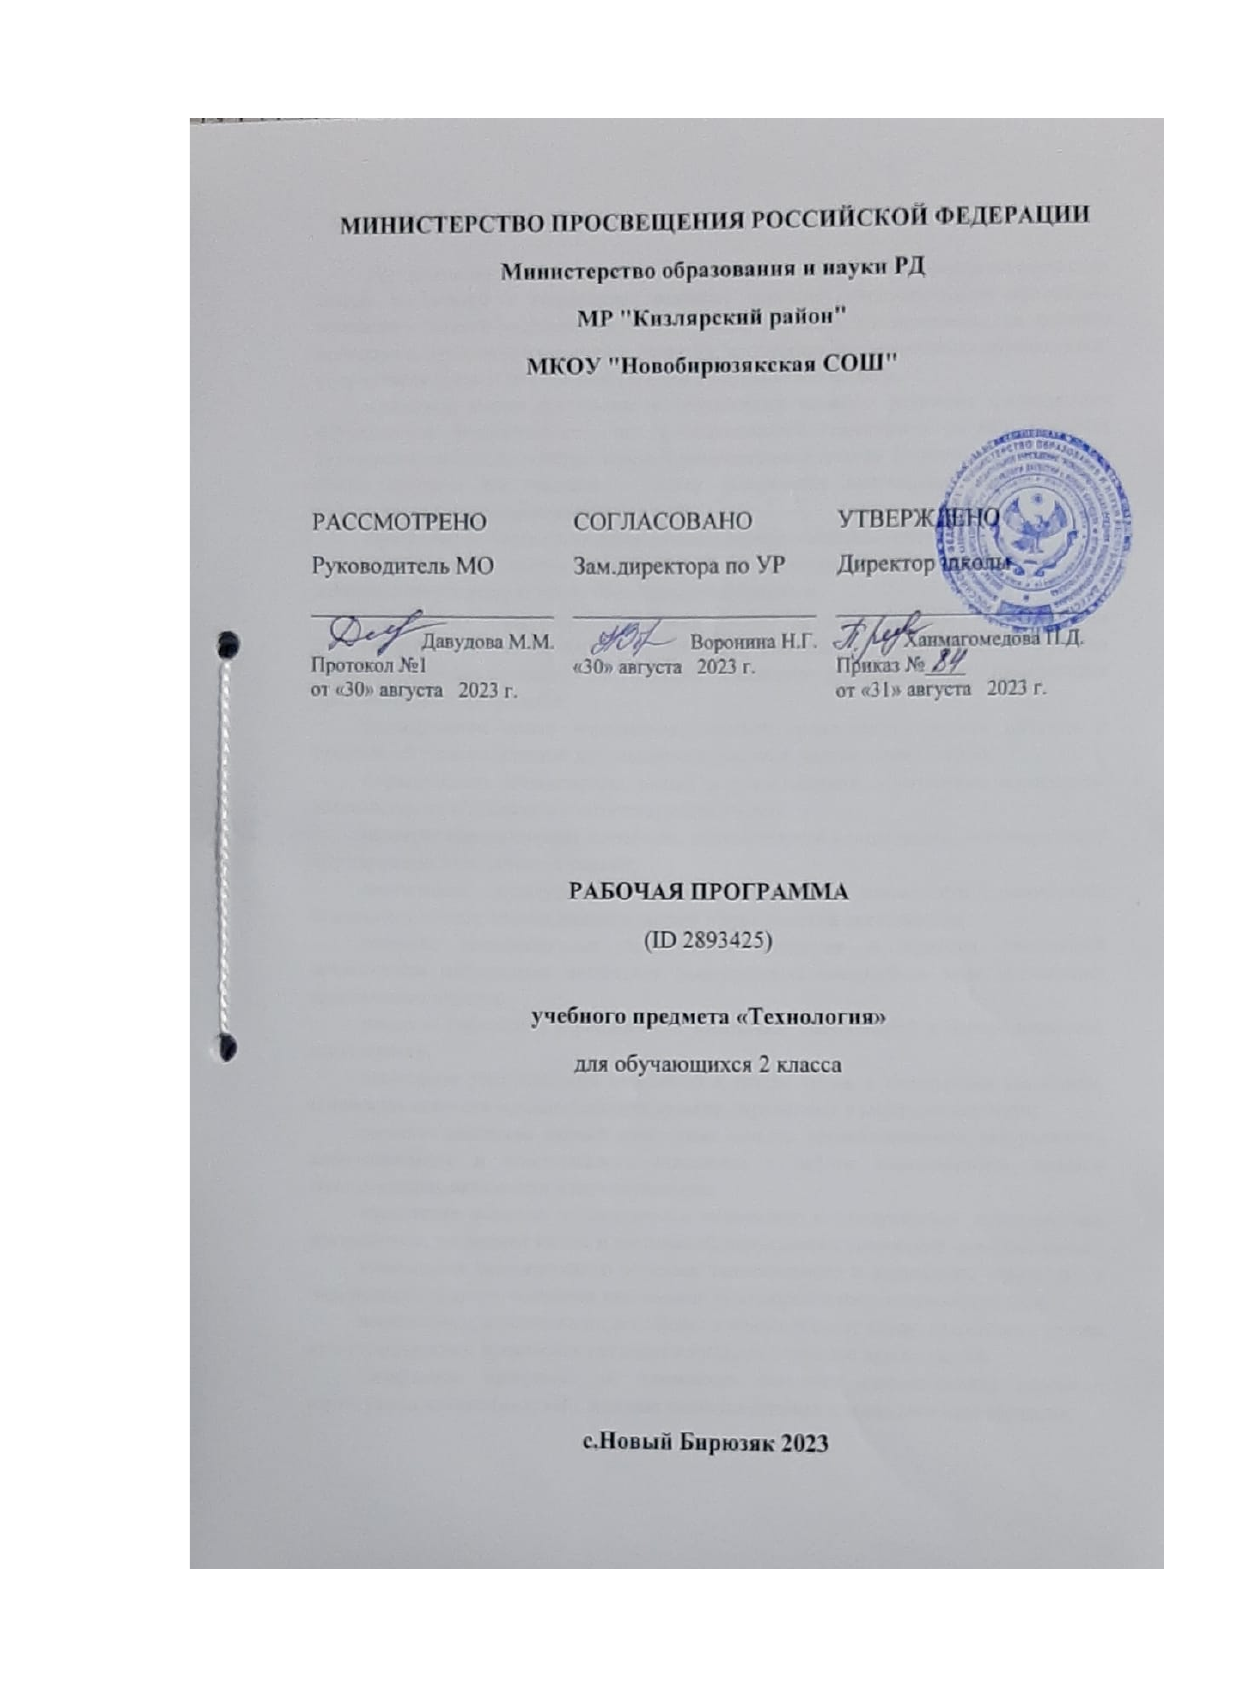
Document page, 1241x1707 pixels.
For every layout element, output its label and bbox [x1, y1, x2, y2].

picture [189, 118, 1164, 1569]
